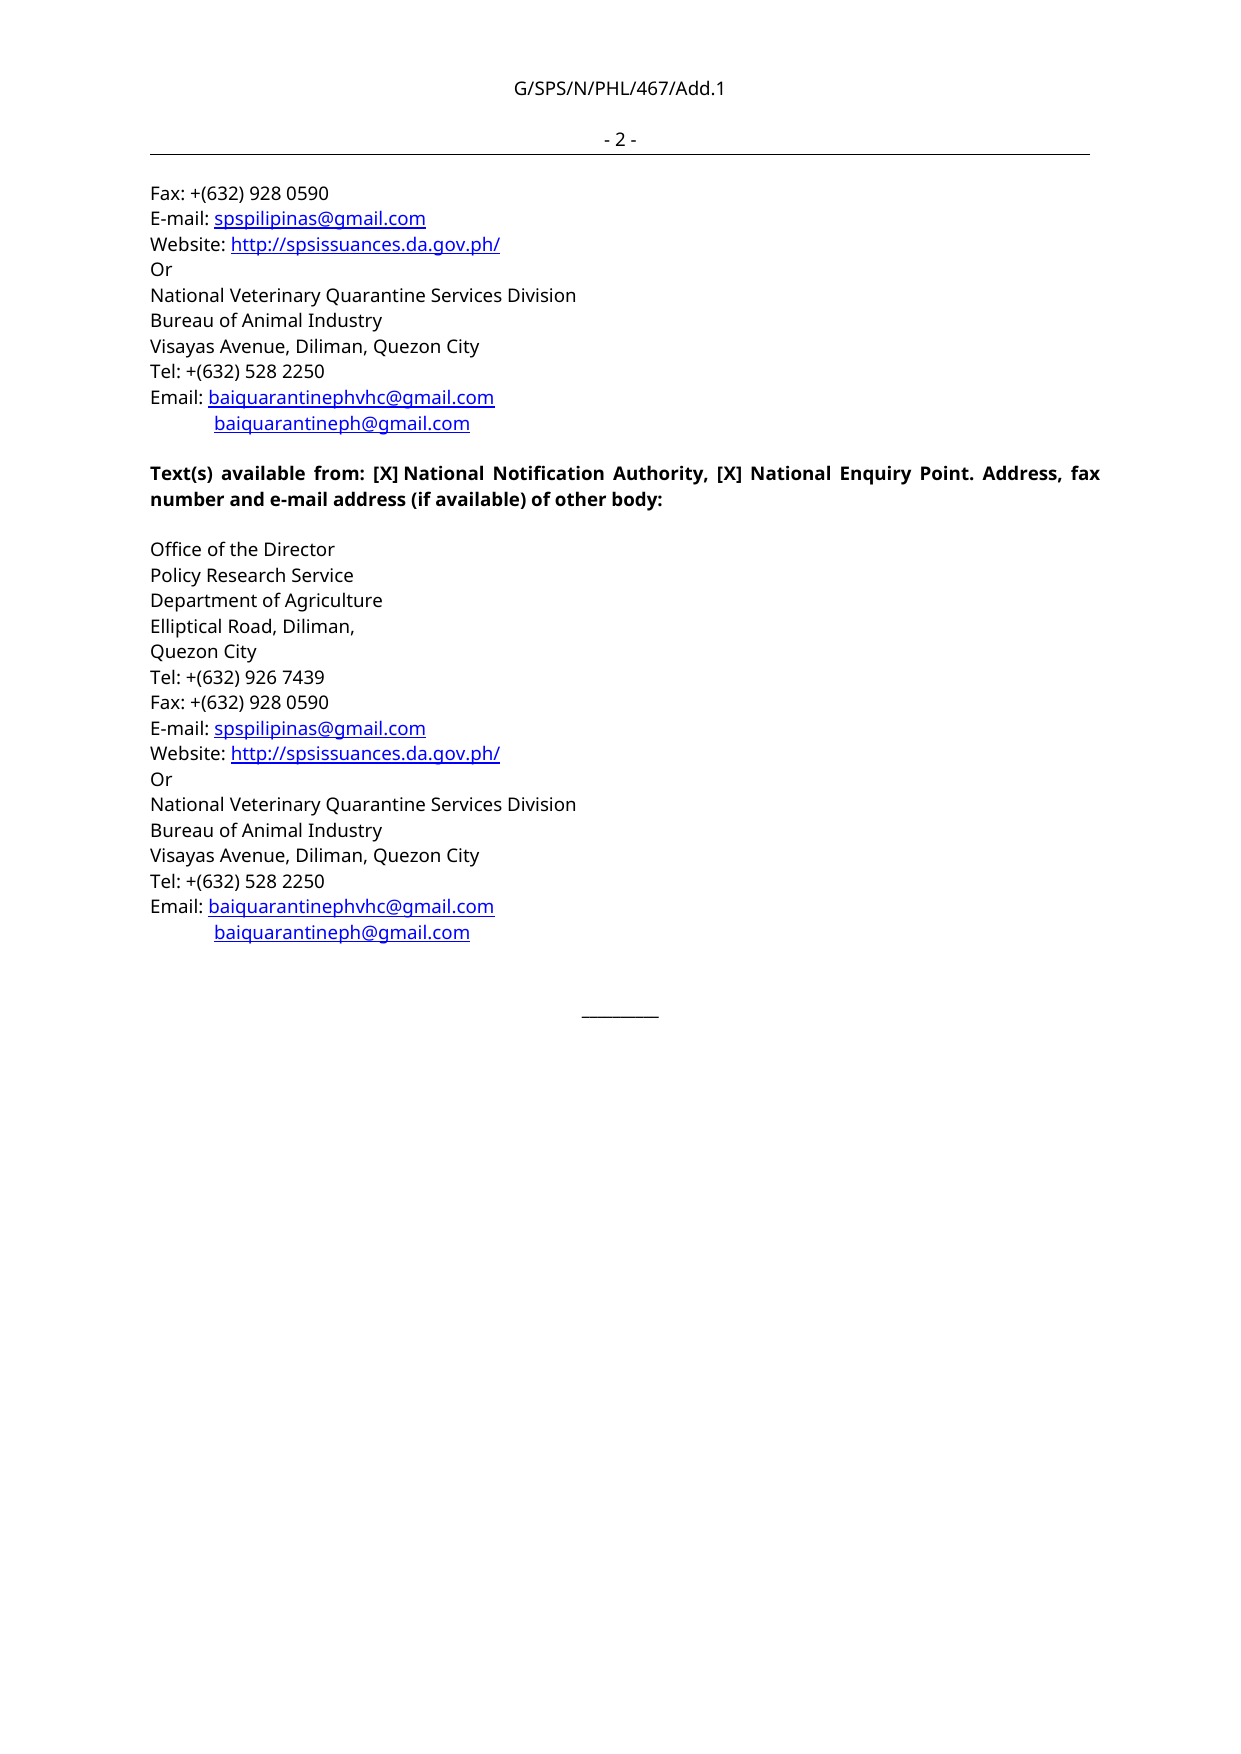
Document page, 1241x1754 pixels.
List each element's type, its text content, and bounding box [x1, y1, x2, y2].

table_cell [150, 180, 1113, 460]
table_cell Text(s) available from: [X] National Notification Authority, [X] National Enquiry Point. Address, fax number and e-mail address (if available) of other body: [150, 460, 1113, 536]
text __________ [150, 995, 1090, 1021]
